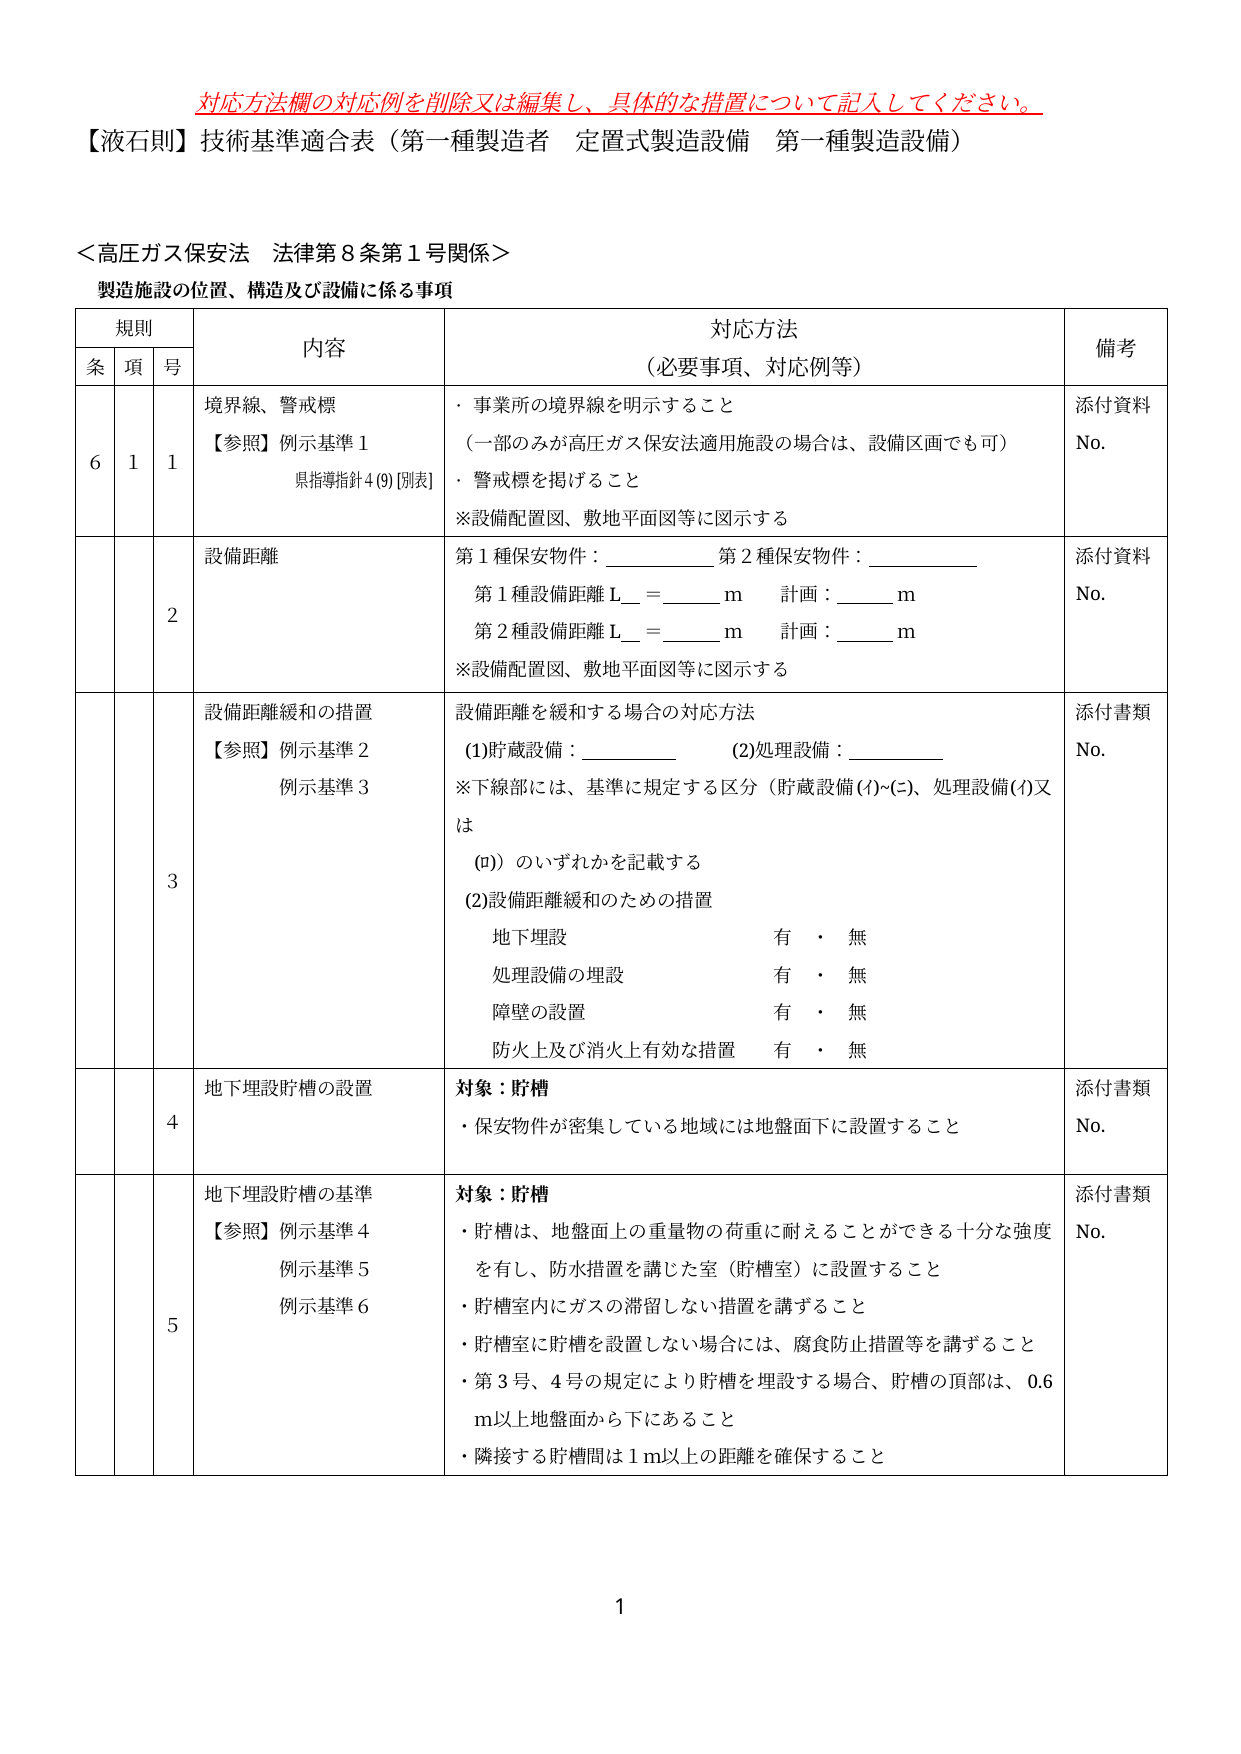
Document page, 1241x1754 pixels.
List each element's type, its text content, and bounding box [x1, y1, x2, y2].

table_cell [115, 537, 153, 692]
table_cell 対象：貯槽 ・貯槽は、地盤面上の重量物の荷重に耐えることができる十分な強度を有し、防水措置を講じた室（貯槽室）に設置すること ・貯槽室内にガスの滞留しない措置を講ずること ・貯槽室に貯槽を設置しない場合には、腐食防止措置等を講ずること ・第3号、4号の規定により貯槽を埋設する場合、貯槽の頂部は、0.6ｍ以上地盤面から下にあること ・隣接する貯槽間は１ｍ以上の距離を確保すること [445, 1175, 1064, 1475]
table_cell [76, 537, 114, 692]
table_cell 添付書類 No. [1065, 693, 1167, 1068]
table_cell 事業所の境界線を明示すること （一部のみが高圧ガス保安法適用施設の場合は、設備区画でも可） 警戒標を掲げること ※設備配置図、敷地平面図等に図示する [445, 386, 1064, 536]
table_cell [115, 1069, 153, 1174]
table_cell 添付書類 No. [1065, 1069, 1167, 1174]
text ＜高圧ガス保安法 法律第８条第１号関係＞ [75, 233, 1176, 271]
table_cell 設備距離緩和の措置 【参照】例示基準２ 例示基準３ [194, 693, 444, 1068]
table_cell [76, 1069, 114, 1174]
table_cell ４ [154, 1069, 193, 1174]
table_cell 項 [115, 348, 153, 385]
table_cell [76, 693, 114, 1068]
table_cell 境界線、警戒標 【参照】例示基準１ 県指導指針４(9) [別表] [194, 386, 444, 536]
table_cell 添付資料 No. [1065, 386, 1167, 536]
text 【液石則】技術基準適合表（第一種製造者 定置式製造設備 第一種製造設備） [75, 121, 1165, 158]
text 製造施設の位置、構造及び設備に係る事項 [75, 271, 1176, 308]
table_cell 条 [76, 348, 114, 385]
table_cell ２ [154, 537, 193, 692]
table_cell 地下埋設貯槽の設置 [194, 1069, 444, 1174]
table_cell 対象：貯槽 ・保安物件が密集している地域には地盤面下に設置すること [445, 1069, 1064, 1174]
table_cell 設備距離 [194, 537, 444, 692]
table_cell 地下埋設貯槽の基準 【参照】例示基準４ 例示基準５ 例示基準６ [194, 1175, 444, 1475]
table_cell 号 [154, 348, 193, 385]
text 対応方法欄の対応例を削除又は編集し、具体的な措置について記入してください。 [75, 83, 1165, 121]
table_cell ６ [76, 386, 114, 536]
table_header 備考 [1065, 309, 1167, 385]
table_cell 添付資料 No. [1065, 537, 1167, 692]
table_cell 設備距離を緩和する場合の対応方法 (1)貯蔵設備： (2)処理設備： ※下線部には、基準に規定する区分（貯蔵設備(ｲ)~(ﾆ)、処理設備(ｲ)又は (ﾛ)）のいずれかを記載する (2)設備距離緩和のための措置 地下埋設 有 ・ 無 処理設備の埋設 有 ・ 無 障壁の設置 有 ・ 無 防火上及び消火上有効な措置 有 ・ 無 [445, 693, 1064, 1068]
table_cell [76, 1175, 114, 1475]
table_cell [115, 693, 153, 1068]
table_cell ５ [154, 1175, 193, 1475]
table_cell [115, 1175, 153, 1475]
table_cell ３ [154, 693, 193, 1068]
table_header 規則 [76, 309, 193, 347]
table_cell 第１種保安物件： 第２種保安物件： 第１種設備距離L ＝ ｍ 計画： ｍ 第２種設備距離L ＝ ｍ 計画： ｍ ※設備配置図、敷地平面図等に図示する [445, 537, 1064, 692]
table_header 内容 [194, 309, 444, 385]
table_cell １ [115, 386, 153, 536]
table_cell 添付書類 No. [1065, 1175, 1167, 1475]
table_cell １ [154, 386, 193, 536]
table_header 対応方法 （必要事項、対応例等） [445, 309, 1064, 385]
